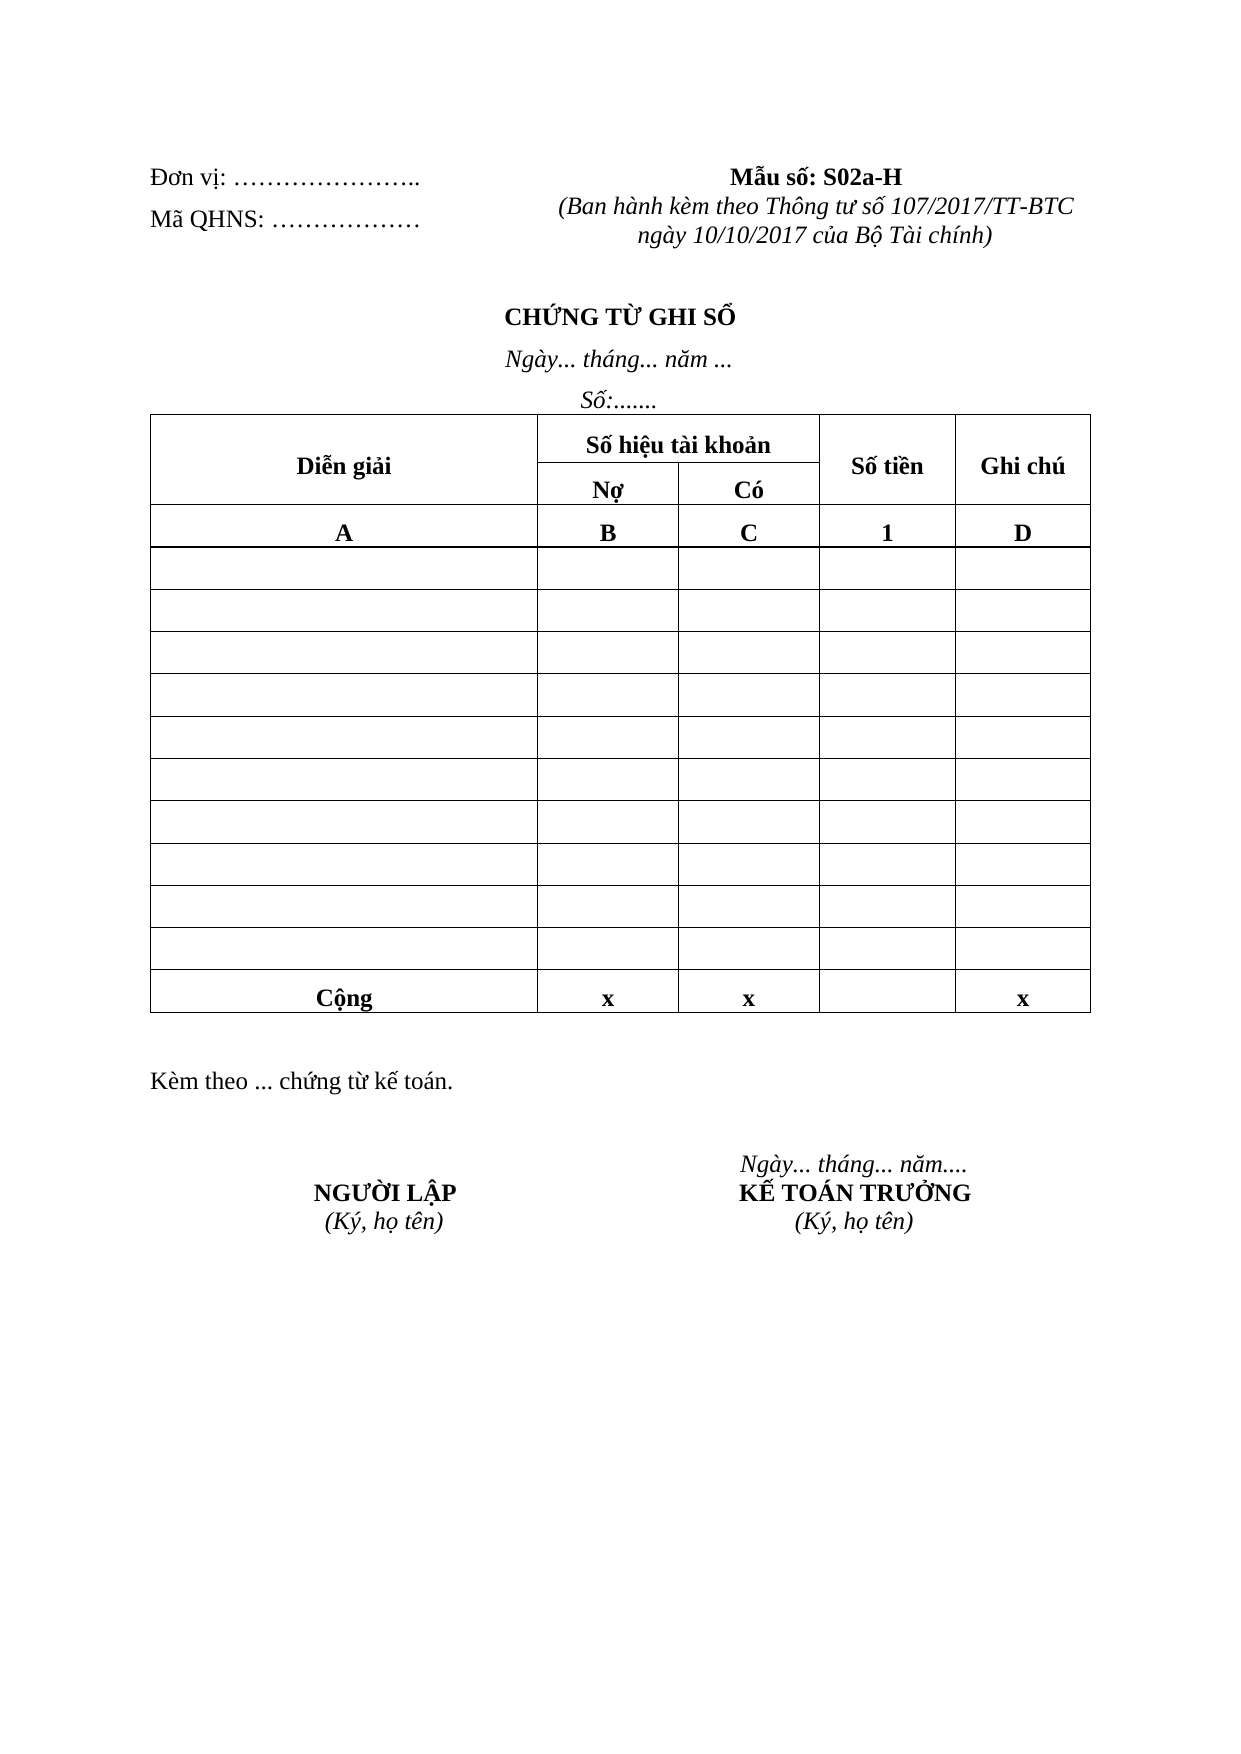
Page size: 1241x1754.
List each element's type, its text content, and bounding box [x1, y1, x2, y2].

table_cell [956, 759, 1090, 800]
table_cell [820, 632, 955, 673]
table_cell [151, 717, 537, 758]
table_cell [820, 759, 955, 800]
table_cell [820, 548, 955, 589]
table_cell [679, 801, 819, 842]
table_cell [538, 674, 678, 716]
table_cell [956, 928, 1090, 969]
table_cell [679, 886, 819, 927]
table_cell [679, 717, 819, 758]
table_cell [820, 844, 955, 885]
table_cell [956, 632, 1090, 673]
table_cell Nợ [538, 463, 678, 504]
table_cell x [956, 970, 1090, 1012]
table_cell [679, 844, 819, 885]
table_cell 1 [820, 505, 955, 546]
table_cell [538, 801, 678, 842]
text Số:....... [150, 385, 1090, 414]
table_cell [820, 928, 955, 969]
table_header Số tiền [820, 415, 955, 504]
table_cell x [679, 970, 819, 1012]
table_cell [538, 590, 678, 631]
text Ngày... tháng... năm ... [150, 344, 1090, 372]
table_cell [820, 674, 955, 716]
table_cell [956, 886, 1090, 927]
table_cell [956, 844, 1090, 885]
table_cell [538, 886, 678, 927]
table_cell [538, 632, 678, 673]
table_cell [679, 590, 819, 631]
table_cell [151, 632, 537, 673]
table_header Số hiệu tài khoản [538, 415, 819, 462]
table_cell [538, 759, 678, 800]
table_cell [538, 717, 678, 758]
table_cell [679, 759, 819, 800]
table_header Đơn vị: ………………….. Mã QHNS: ……………… [150, 150, 542, 249]
text CHỨNG TỪ GHI SỔ [150, 302, 1090, 331]
table_cell [956, 717, 1090, 758]
table_cell [820, 717, 955, 758]
table_header Diễn giải [151, 415, 537, 504]
table_cell Có [679, 463, 819, 504]
table_header Ghi chú [956, 415, 1090, 504]
table_cell [151, 590, 537, 631]
table_cell Cộng [151, 970, 537, 1012]
table_cell [679, 548, 819, 589]
table_cell [151, 844, 537, 885]
table_cell [956, 674, 1090, 716]
text Kèm theo ... chứng từ kế toán. [150, 1066, 1090, 1095]
table_cell [151, 886, 537, 927]
table_cell [151, 801, 537, 842]
table_cell [956, 548, 1090, 589]
table_cell [538, 548, 678, 589]
table_header NGƯỜI LẬP (Ký, họ tên) [150, 1136, 620, 1235]
table_cell [679, 632, 819, 673]
table_cell [151, 674, 537, 716]
table_cell [679, 674, 819, 716]
table_header Mẫu số: S02a-H (Ban hành kèm theo Thông tư số 107/2017/TT-BTC ngày 10/10/2017 của Bộ Tài chính) [542, 150, 1090, 249]
table_cell A [151, 505, 537, 546]
table_cell [151, 928, 537, 969]
table_header Ngày... tháng... năm.... KẾ TOÁN TRƯỞNG (Ký, họ tên) [620, 1136, 1090, 1235]
table_cell [538, 844, 678, 885]
table_cell C [679, 505, 819, 546]
table_cell x [538, 970, 678, 1012]
table_cell [820, 886, 955, 927]
table_cell [151, 759, 537, 800]
table_cell [820, 970, 955, 1012]
table_cell [538, 928, 678, 969]
table_cell B [538, 505, 678, 546]
table_cell [956, 590, 1090, 631]
table_cell [956, 801, 1090, 842]
table_cell [820, 801, 955, 842]
table_cell [151, 548, 537, 589]
table_cell [820, 590, 955, 631]
table_cell D [956, 505, 1090, 546]
table_cell [679, 928, 819, 969]
